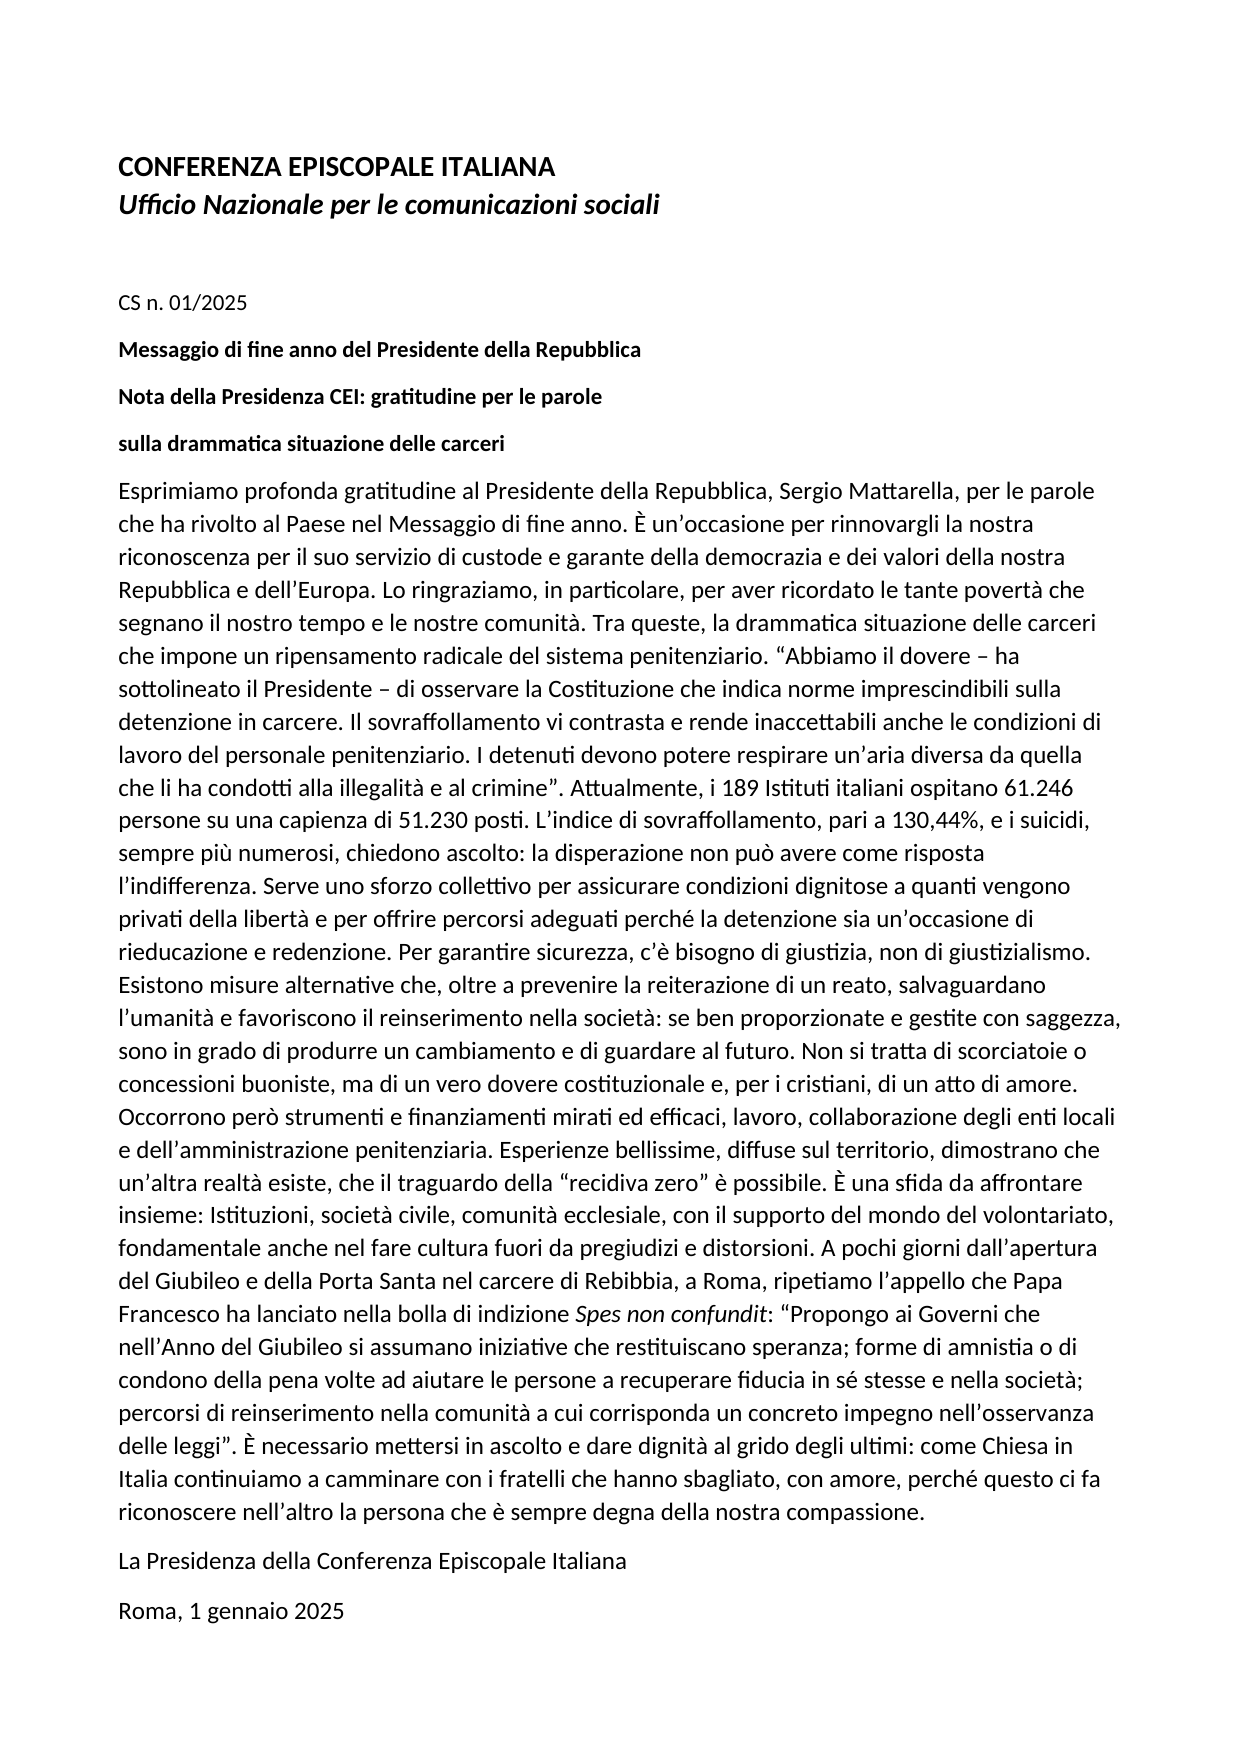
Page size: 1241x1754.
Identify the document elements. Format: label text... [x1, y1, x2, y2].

text Esprimiamo profonda gratitudine al Presidente della Repubblica, Sergio Mattarella, per le parole che ha rivolto al Paese nel Messaggio di fine anno. È un’occasione per rinnovargli la nostra riconoscenza per il suo servizio di custode e garante della democrazia e dei valori della nostra Repubblica e dell’Europa. Lo ringraziamo, in particolare, per aver ricordato le tante povertà che segnano il nostro tempo e le nostre comunità. Tra queste, la drammatica situazione delle carceri che impone un ripensamento radicale del sistema penitenziario. “Abbiamo il dovere – ha sottolineato il Presidente – di osservare la Costituzione che indica norme imprescindibili sulla detenzione in carcere. Il sovraffollamento vi contrasta e rende inaccettabili anche le condizioni di lavoro del personale penitenziario. I detenuti devono potere respirare un’aria diversa da quella che li ha condotti alla illegalità e al crimine”. Attualmente, i 189 Istituti italiani ospitano 61.246 persone su una capienza di 51.230 posti. L’indice di sovraffollamento, pari a 130,44%, e i suicidi, sempre più numerosi, chiedono ascolto: la disperazione non può avere come risposta l’indifferenza. Serve uno sforzo collettivo per assicurare condizioni dignitose a quanti vengono privati della libertà e per offrire percorsi adeguati perché la detenzione sia un’occasione di rieducazione e redenzione. Per garantire sicurezza, c’è bisogno di giustizia, non di giustizialismo. Esistono misure alternative che, oltre a prevenire la reiterazione di un reato, salvaguardano l’umanità e favoriscono il reinserimento nella società: se ben proporzionate e gestite con saggezza, sono in grado di produrre un cambiamento e di guardare al futuro. Non si tratta di scorciatoie o concessioni buoniste, ma di un vero dovere costituzionale e, per i cristiani, di un atto di amore. Occorrono però strumenti e finanziamenti mirati ed efficaci, lavoro, collaborazione degli enti locali e dell’amministrazione penitenziaria. Esperienze bellissime, diffuse sul territorio, dimostrano che un’altra realtà esiste, che il traguardo della “recidiva zero” è possibile. È una sfida da affrontare insieme: Istituzioni, società civile, comunità ecclesiale, con il supporto del mondo del volontariato, fondamentale anche nel fare cultura fuori da pregiudizi e distorsioni. A pochi giorni dall’apertura del Giubileo e della Porta Santa nel carcere di Rebibbia, a Roma, ripetiamo l’appello che Papa Francesco ha lanciato nella bolla di indizione Spes non confundit: “Propongo ai Governi che nell’Anno del Giubileo si assumano iniziative che restituiscano speranza; forme di amnistia o di condono della pena volte ad aiutare le persone a recuperare fiducia in sé stesse e nella società; percorsi di reinserimento nella comunità a cui corrisponda un concreto impegno nell’osservanza delle leggi”. È necessario mettersi in ascolto e dare dignità al grido degli ultimi: come Chiesa in Italia continuiamo a camminare con i fratelli che hanno sbagliato, con amore, perché questo ci fa riconoscere nell’altro la persona che è sempre degna della nostra compassione. [118, 476, 1122, 1526]
text CS n. 01/2025 [118, 288, 1122, 316]
text Nota della Presidenza CEI: gratitudine per le parole [118, 382, 1122, 410]
text La Presidenza della Conferenza Episcopale Italiana [118, 1546, 1122, 1576]
text Roma, 1 gennaio 2025 [118, 1595, 1122, 1626]
text sulla drammatica situazione delle carceri [118, 429, 1122, 457]
text CONFERENZA EPISCOPALE ITALIANA Ufficio Nazionale per le comunicazioni sociali [118, 148, 1122, 222]
text Messaggio di fine anno del Presidente della Repubblica [118, 335, 1122, 363]
